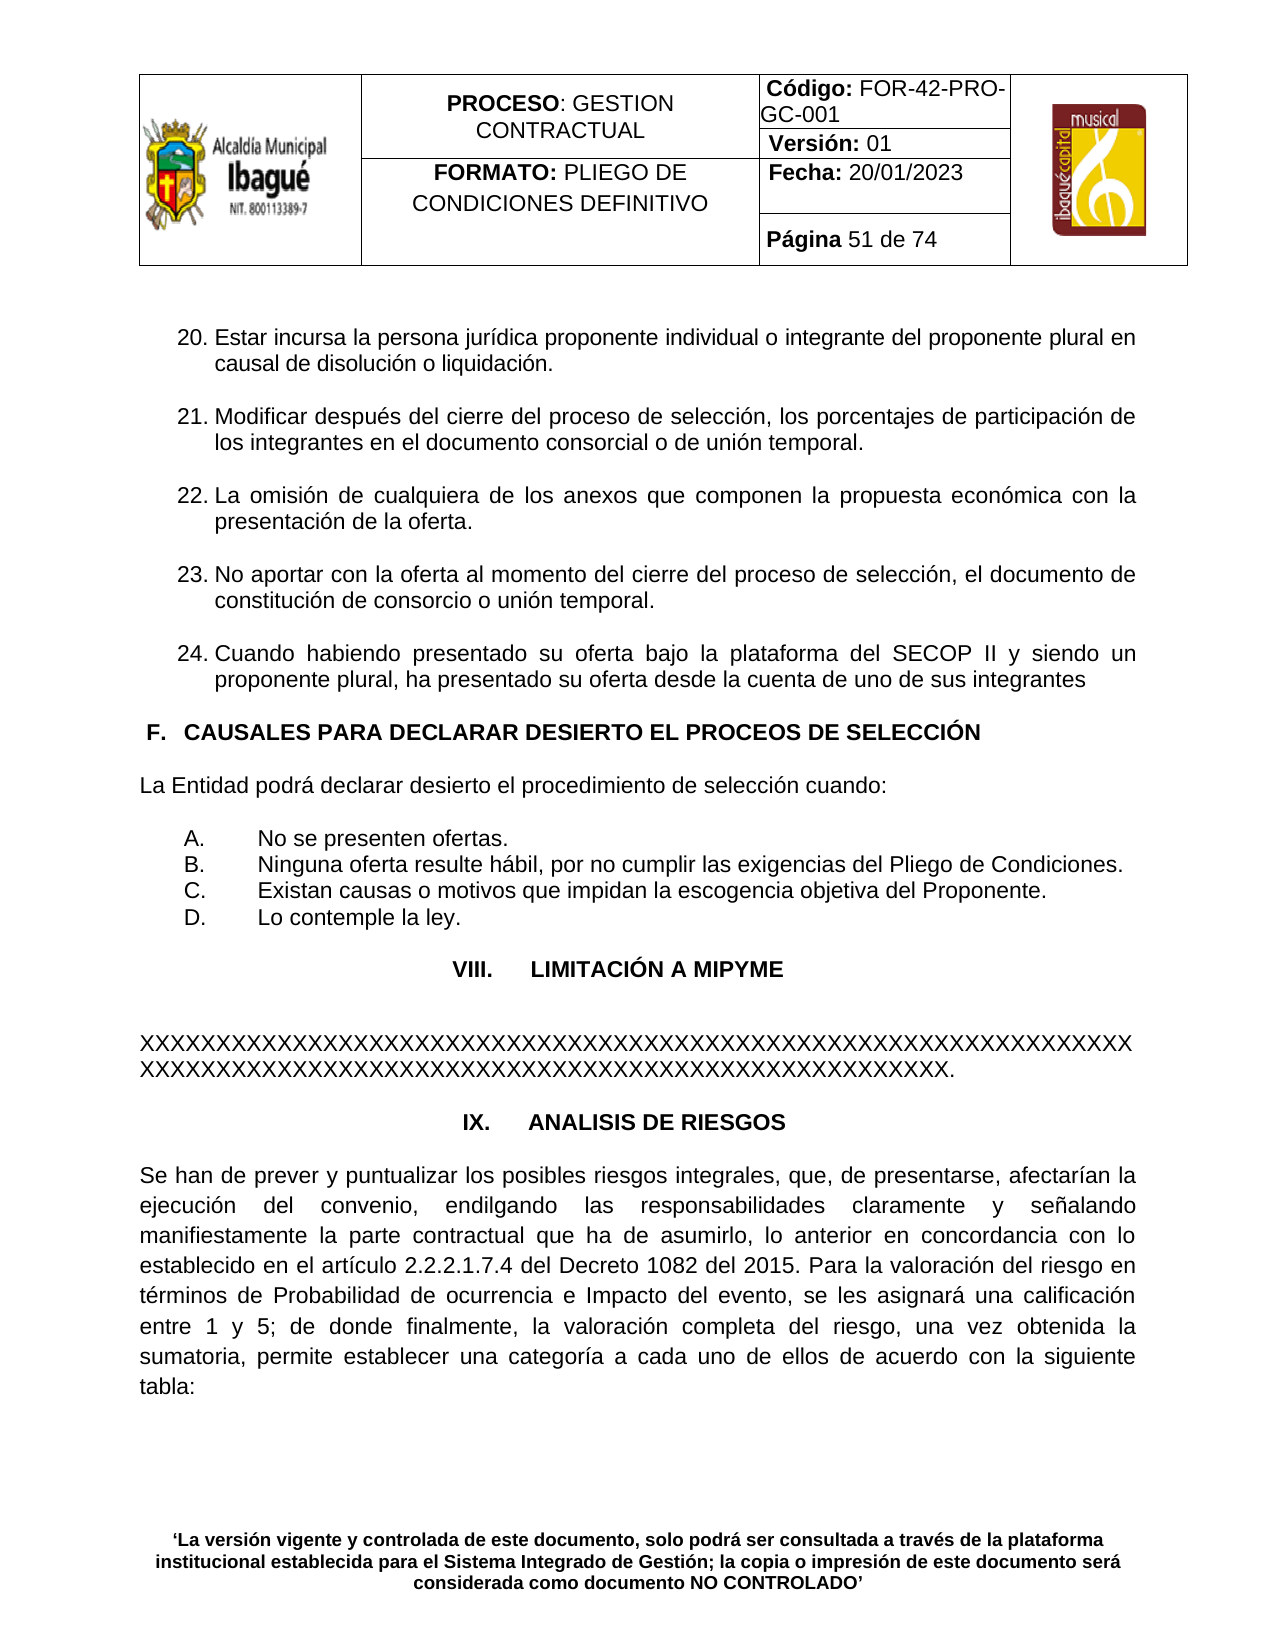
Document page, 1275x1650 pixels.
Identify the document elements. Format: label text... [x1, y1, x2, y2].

list CAUSALES PARA DECLARAR DESIERTO EL PROCEOS DE SELECCIÓN [146, 719, 1137, 745]
list La omisión de cualquiera de los anexos que componen la propuesta económica con la presentación de la oferta. [177, 482, 1137, 534]
list No aportar con la oferta al momento del cierre del proceso de selección, el documento de constitución de consorcio o unión temporal. [177, 561, 1137, 614]
list Cuando habiendo presentado su oferta bajo la plataforma del SECOP II y siendo un proponente plural, ha presentado su oferta desde la cuenta de uno de sus integrantes [177, 640, 1137, 693]
text La Entidad podrá declarar desierto el procedimiento de selección cuando: [139, 772, 1137, 798]
list Estar incursa la persona jurídica proponente individual o integrante del proponente plural en causal de disolución o liquidación. [177, 324, 1137, 376]
list Ninguna oferta resulte hábil, por no cumplir las exigencias del Pliego de Condiciones. [183, 851, 1137, 877]
picture [1052, 104, 1147, 236]
picture [140, 108, 338, 242]
list Modificar después del cierre del proceso de selección, los porcentajes de participación de los integrantes en el documento consorcial o de unión temporal. [177, 403, 1137, 456]
text XXXXXXXXXXXXXXXXXXXXXXXXXXXXXXXXXXXXXXXXXXXXXXXXXXXXXXXXXXXXXXXXXXXXXXXXXXXXXXXXXXXXXXXXXXXXXXXXXXXXXXXXXXXXXXXXXXXXXX. [139, 1030, 1137, 1082]
list No se presenten ofertas. [183, 824, 1137, 851]
text Se han de prever y puntualizar los posibles riesgos integrales, que, de presentarse, afectarían la ejecución del convenio, endilgando las responsabilidades claramente y señalando manifiestamente la parte contractual que ha de asumirlo, lo anterior en concordancia con lo establecido en el artículo 2.2.2.1.7.4 del Decreto 1082 del 2015. Para la valoración del riesgo en términos de Probabilidad de ocurrencia e Impacto del evento, se les asignará una calificación entre 1 y 5; de donde finalmente, la valoración completa del riesgo, una vez obtenida la sumatoria, permite establecer una categoría a cada uno de ellos de acuerdo con la siguiente tabla: [139, 1162, 1137, 1399]
list ANALISIS DE RIESGOS [139, 1109, 1137, 1135]
subtitle LIMITACIÓN A MIPYME [139, 956, 1137, 983]
list Existan causas o motivos que impidan la escogencia objetiva del Proponente. [183, 877, 1137, 903]
list Lo contemple la ley. [183, 903, 1137, 930]
